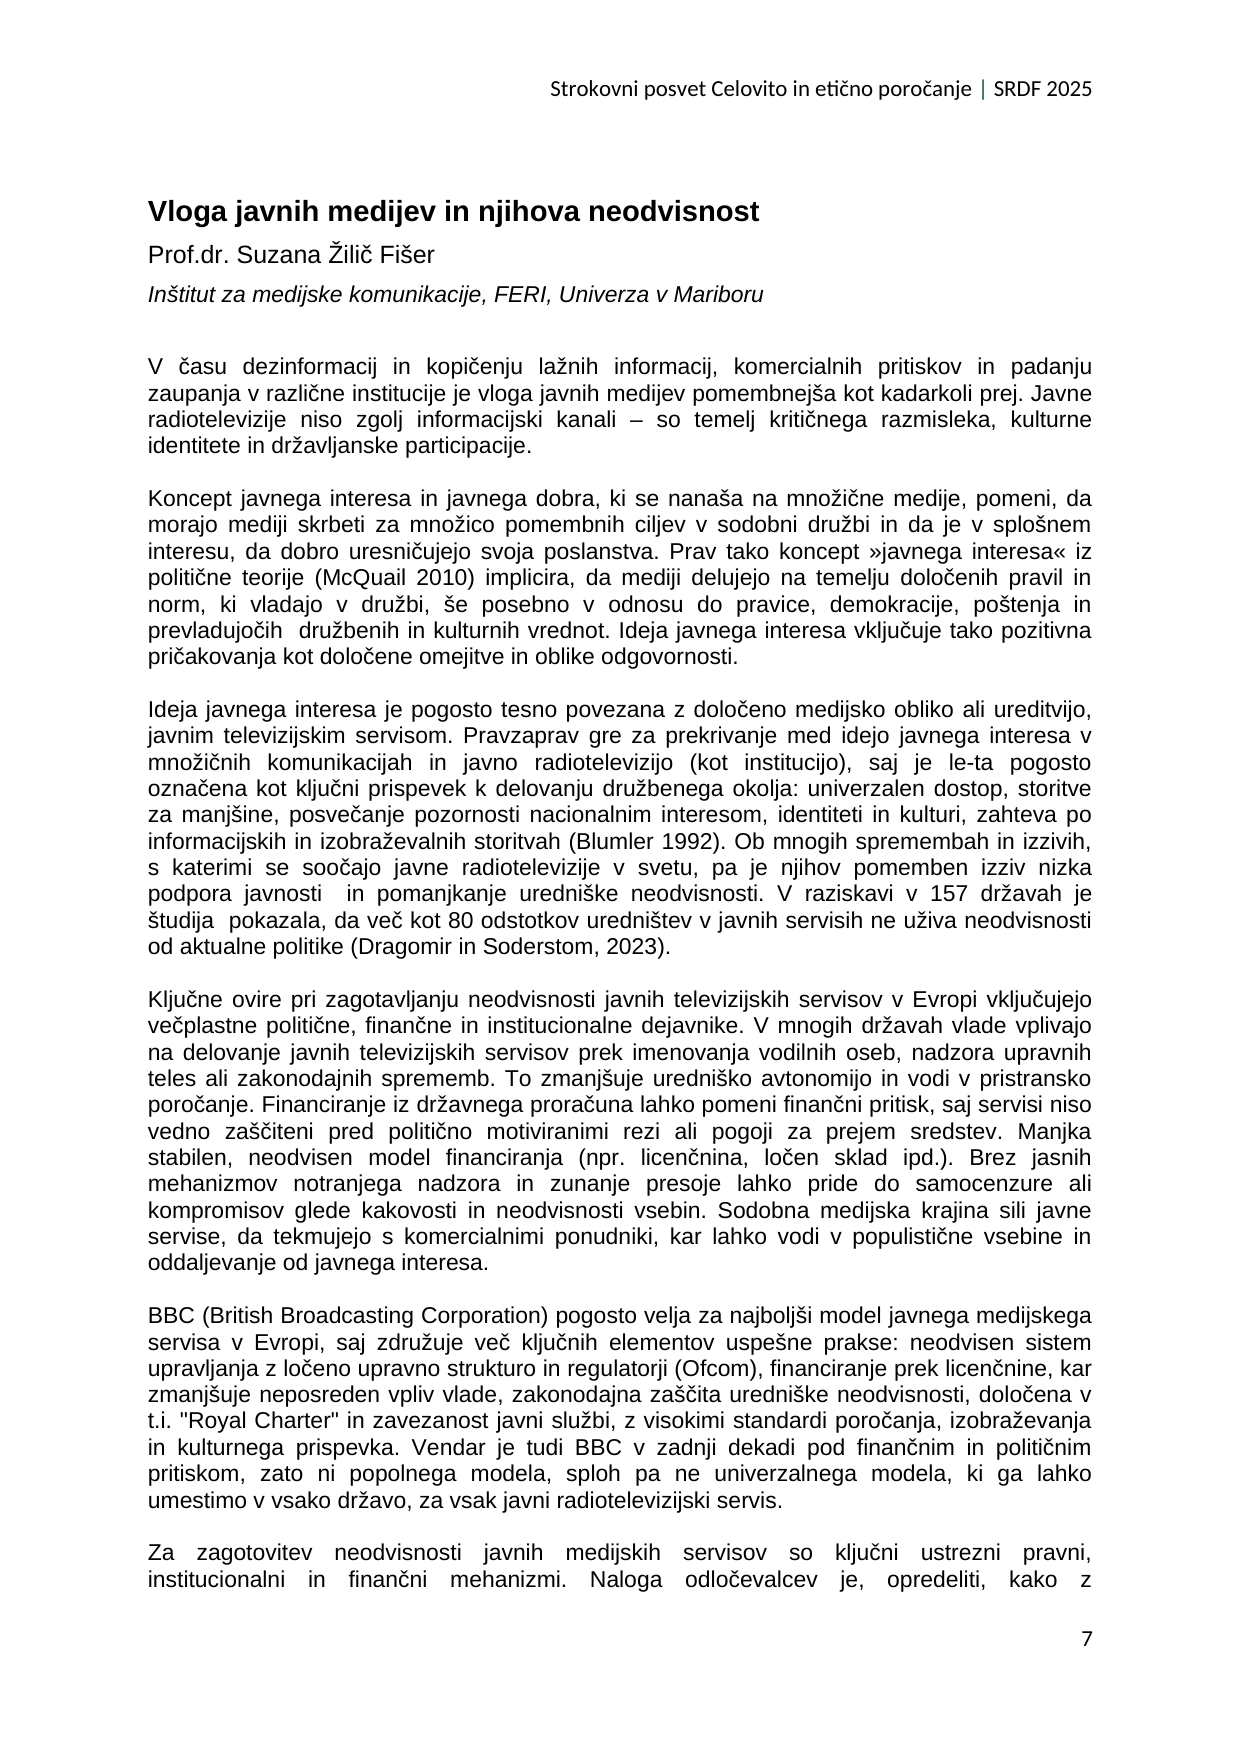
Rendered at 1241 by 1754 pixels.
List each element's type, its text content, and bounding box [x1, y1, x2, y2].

text Koncept javnega interesa in javnega dobra, ki se nanaša na množične medije, pomeni, da morajo mediji skrbeti za množico pomembnih ciljev v sodobni družbi in da je v splošnem interesu, da dobro uresničujejo svoja poslanstva. Prav tako koncept »javnega interesa« iz politične teorije (McQuail 2010) implicira, da mediji delujejo na temelju določenih pravil in norm, ki vladajo v družbi, še posebno v odnosu do pravice, demokracije, poštenja in prevladujočih družbenih in kulturnih vrednot. Ideja javnega interesa vključuje tako pozitivna pričakovanja kot določene omejitve in oblike odgovornosti. [148, 485, 1093, 669]
text Inštitut za medijske komunikacije, FERI, Univerza v Mariboru [148, 281, 1093, 307]
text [148, 1539, 1093, 1592]
text Ideja javnega interesa je pogosto tesno povezana z določeno medijsko obliko ali ureditvijo, javnim televizijskim servisom. Pravzaprav gre za prekrivanje med idejo javnega interesa v množičnih komunikacijah in javno radiotelevizijo (kot institucijo), saj je le-ta pogosto označena kot ključni prispevek k delovanju družbenega okolja: univerzalen dostop, storitve za manjšine, posvečanje pozornosti nacionalnim interesom, identiteti in kulturi, zahteva po informacijskih in izobraževalnih storitvah (Blumler 1992). Ob mnogih spremembah in izzivih, s katerimi se soočajo javne radiotelevizije v svetu, pa je njihov pomemben izziv nizka podpora javnosti in pomanjkanje uredniške neodvisnosti. V raziskavi v 157 državah je študija pokazala, da več kot 80 odstotkov uredništev v javnih servisih ne uživa neodvisnosti od aktualne politike (Dragomir in Soderstom, 2023). [148, 696, 1093, 959]
text Prof.dr. Suzana Žilič Fišer [148, 240, 1093, 268]
text Vloga javnih medijev in njihova neodvisnost [148, 194, 1093, 227]
text V času dezinformacij in kopičenju lažnih informacij, komercialnih pritiskov in padanju zaupanja v različne institucije je vloga javnih medijev pomembnejša kot kadarkoli prej. Javne radiotelevizije niso zgolj informacijski kanali – so temelj kritičnega razmisleka, kulturne identitete in državljanske participacije. [148, 353, 1093, 459]
text Ključne ovire pri zagotavljanju neodvisnosti javnih televizijskih servisov v Evropi vključujejo večplastne politične, finančne in institucionalne dejavnike. V mnogih državah vlade vplivajo na delovanje javnih televizijskih servisov prek imenovanja vodilnih oseb, nadzora upravnih teles ali zakonodajnih sprememb. To zmanjšuje uredniško avtonomijo in vodi v pristransko poročanje. Financiranje iz državnega proračuna lahko pomeni finančni pritisk, saj servisi niso vedno zaščiteni pred politično motiviranimi rezi ali pogoji za prejem sredstev. Manjka stabilen, neodvisen model financiranja (npr. licenčnina, ločen sklad ipd.). Brez jasnih mehanizmov notranjega nadzora in zunanje presoje lahko pride do samocenzure ali kompromisov glede kakovosti in neodvisnosti vsebin. Sodobna medijska krajina sili javne servise, da tekmujejo s komercialnimi ponudniki, kar lahko vodi v populistične vsebine in oddaljevanje od javnega interesa. [148, 986, 1093, 1276]
text BBC (British Broadcasting Corporation) pogosto velja za najboljši model javnega medijskega servisa v Evropi, saj združuje več ključnih elementov uspešne prakse: neodvisen sistem upravljanja z ločeno upravno strukturo in regulatorji (Ofcom), financiranje prek licenčnine, kar zmanjšuje neposreden vpliv vlade, zakonodajna zaščita uredniške neodvisnosti, določena v t.i. "Royal Charter" in zavezanost javni službi, z visokimi standardi poročanja, izobraževanja in kulturnega prispevka. Vendar je tudi BBC v zadnji dekadi pod finančnim in političnim pritiskom, zato ni popolnega modela, sploh pa ne univerzalnega modela, ki ga lahko umestimo v vsako državo, za vsak javni radiotelevizijski servis. [148, 1302, 1093, 1513]
